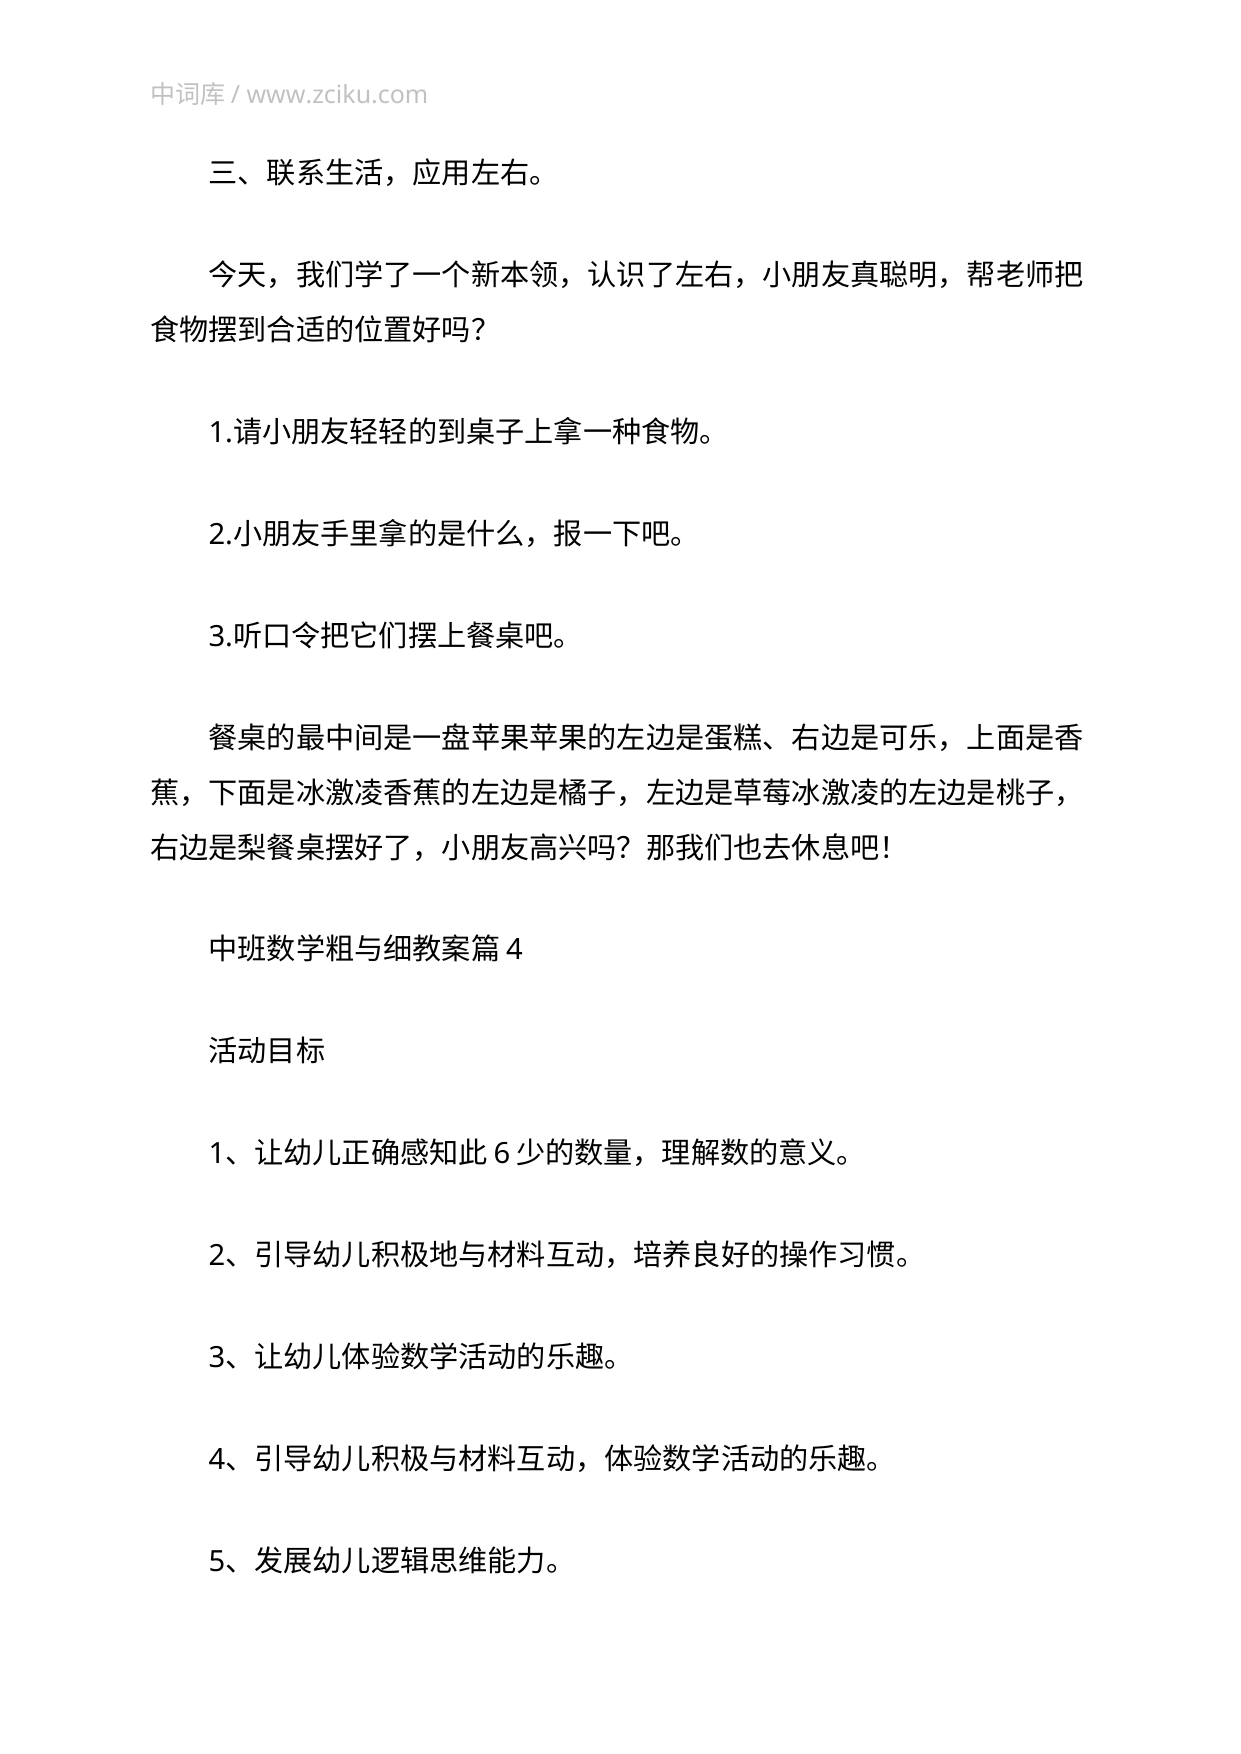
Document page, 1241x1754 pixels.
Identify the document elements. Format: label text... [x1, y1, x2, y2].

text 4、引导幼儿积极与材料互动，体验数学活动的乐趣。 [150, 1436, 1090, 1478]
text 三、联系生活，应用左右。 [150, 150, 1090, 192]
text 2.小朋友手里拿的是什么，报一下吧。 [150, 510, 1090, 553]
text 中班数学粗与细教案篇4 [150, 926, 1090, 968]
text 活动目标 [150, 1028, 1090, 1070]
text 3.听口令把它们摆上餐桌吧。 [150, 612, 1090, 655]
text 1、让幼儿正确感知此6少的数量，理解数的意义。 [150, 1130, 1090, 1172]
text 2、引导幼儿积极地与材料互动，培养良好的操作习惯。 [150, 1232, 1090, 1274]
text 餐桌的最中间是一盘苹果苹果的左边是蛋糕、右边是可乐，上面是香蕉，下面是冰激凌香蕉的左边是橘子，左边是草莓冰激凌的左边是桃子，右边是梨餐桌摆好了，小朋友高兴吗？那我们也去休息吧！ [150, 714, 1090, 866]
text 5、发展幼儿逻辑思维能力。 [150, 1538, 1090, 1580]
text 3、让幼儿体验数学活动的乐趣。 [150, 1334, 1090, 1376]
text 今天，我们学了一个新本领，认识了左右，小朋友真聪明，帮老师把食物摆到合适的位置好吗？ [150, 252, 1090, 349]
text 1.请小朋友轻轻的到桌子上拿一种食物。 [150, 408, 1090, 451]
